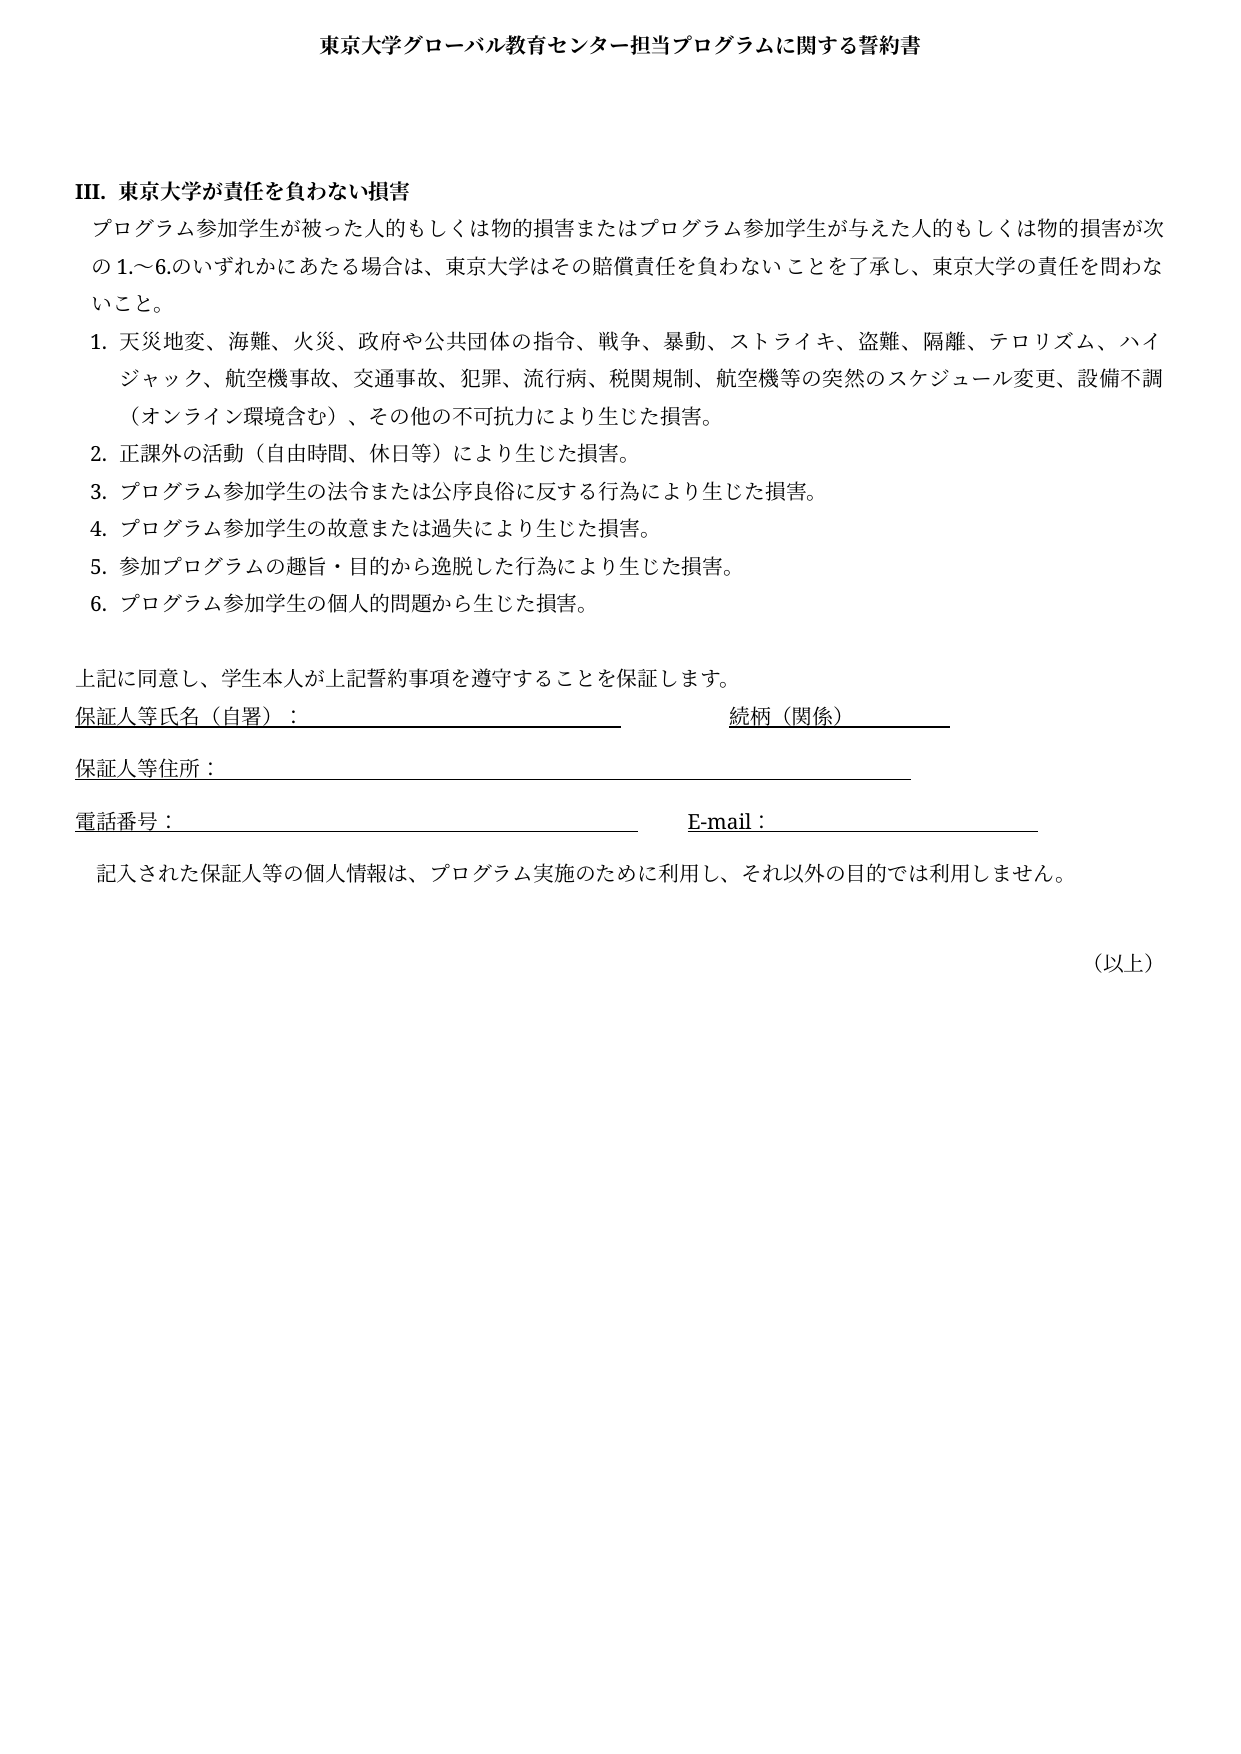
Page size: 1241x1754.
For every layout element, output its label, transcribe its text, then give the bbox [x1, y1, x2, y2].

list プログラム参加学生の法令または公序良俗に反する行為により生じた損害。 [90, 472, 1165, 509]
text （以上） [119, 944, 1165, 981]
text 保証人等住所： [75, 749, 1165, 787]
list 正課外の活動（自由時間、休日等）により生じた損害。 [90, 434, 1165, 472]
list 東京大学が責任を負わない損害 [75, 172, 1165, 209]
text 記入された保証人等の個人情報は、プログラム実施のために利用し、それ以外の目的では利用しません。 [75, 854, 1165, 892]
text 上記に同意し、学生本人が上記誓約事項を遵守することを保証します。 [75, 659, 1165, 697]
list プログラム参加学生の個人的問題から生じた損害。 [90, 584, 1165, 622]
text 電話番号： E-mail： [75, 802, 1165, 839]
list 参加プログラムの趣旨・目的から逸脱した行為により生じた損害。 [90, 547, 1165, 584]
text プログラム参加学生が被った人的もしくは物的損害またはプログラム参加学生が与えた人的もしくは物的損害が次の1.～6.のいずれかにあたる場合は、東京大学はその賠償責任を負わないことを了承し、東京大学の責任を問わないこと。 [91, 209, 1165, 322]
text 保証人等氏名（自署）： 続柄（関係） [75, 697, 1165, 734]
list 天災地変、海難、火災、政府や公共団体の指令、戦争、暴動、ストライキ、盗難、隔離、テロリズム、ハイジャック、航空機事故、交通事故、犯罪、流行病、税関規制、航空機等の突然のスケジュール変更、設備不調（オンライン環境含む）、その他の不可抗力により生じた損害。 [90, 322, 1165, 434]
list プログラム参加学生の故意または過失により生じた損害。 [90, 509, 1165, 547]
